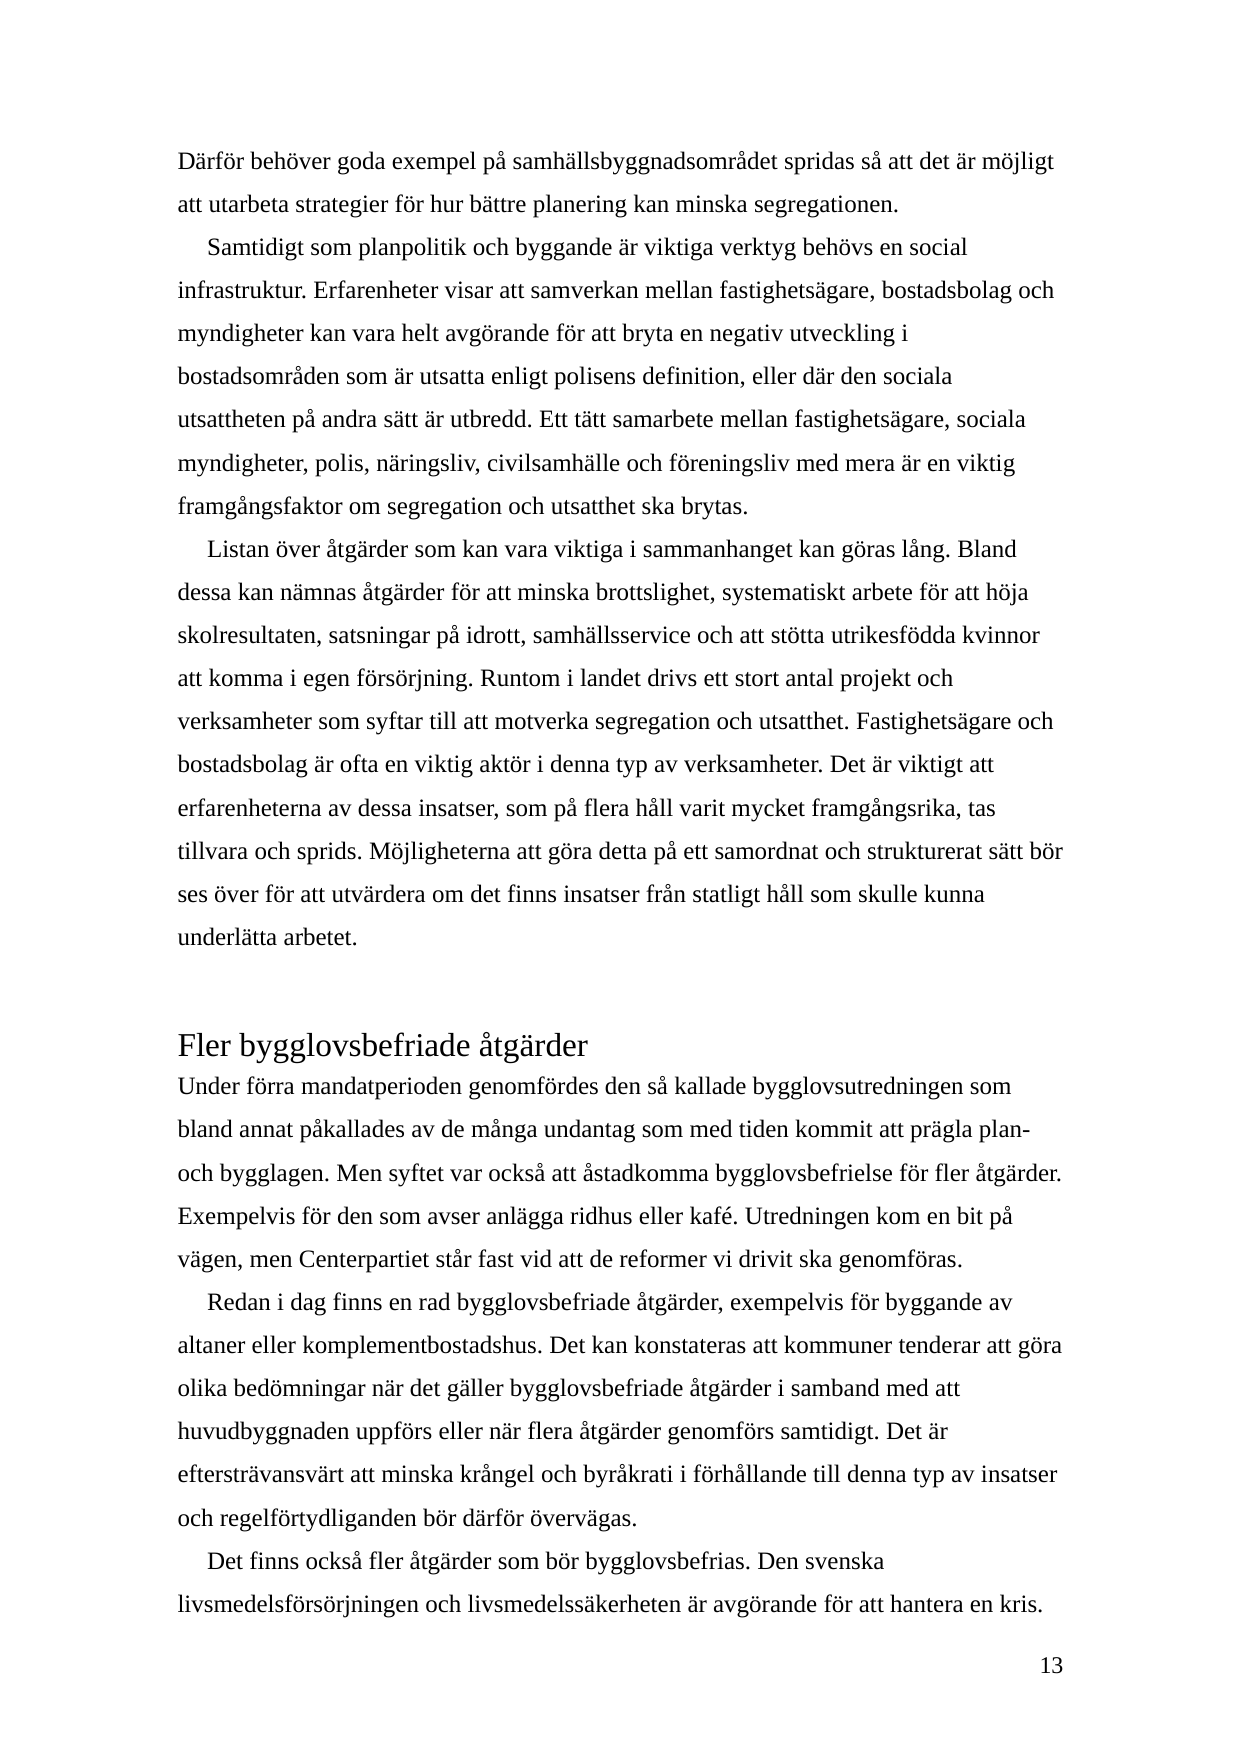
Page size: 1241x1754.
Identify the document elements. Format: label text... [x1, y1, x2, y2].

text Redan i dag finns en rad bygglovsbefriade åtgärder, exempelvis för byggande av altaner eller komplementbostadshus. Det kan konstateras att kommuner tenderar att göra olika bedömningar när det gäller bygglovsbefriade åtgärder i samband med att huvudbyggnaden uppförs eller när flera åtgärder genomförs samtidigt. Det är eftersträvansvärt att minska krångel och byråkrati i förhållande till denna typ av insatser och regelförtydliganden bör därför övervägas. [177, 1287, 1063, 1531]
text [177, 146, 1063, 218]
subtitle Fler bygglovsbefriade åtgärder [177, 1028, 1063, 1063]
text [177, 1546, 1063, 1618]
text Listan över åtgärder som kan vara viktiga i sammanhanget kan göras lång. Bland dessa kan nämnas åtgärder för att minska brottslighet, systematiskt arbete för att höja skolresultaten, satsningar på idrott, samhällsservice och att stötta utrikesfödda kvinnor att komma i egen försörjning. Runtom i landet drivs ett stort antal projekt och verksamheter som syftar till att motverka segregation och utsatthet. Fastighetsägare och bostadsbolag är ofta en viktig aktör i denna typ av verksamheter. Det är viktigt att erfarenheterna av dessa insatser, som på flera håll varit mycket framgångsrika, tas tillvara och sprids. Möjligheterna att göra detta på ett samordnat och strukturerat sätt bör ses över för att utvärdera om det finns insatser från statligt håll som skulle kunna underlätta arbetet. [177, 534, 1063, 951]
text Samtidigt som planpolitik och byggande är viktiga verktyg behövs en social infrastruktur. Erfarenheter visar att samverkan mellan fastighetsägare, bostadsbolag och myndigheter kan vara helt avgörande för att bryta en negativ utveckling i bostadsområden som är utsatta enligt polisens definition, eller där den sociala utsattheten på andra sätt är utbredd. Ett tätt samarbete mellan fastighetsägare, sociala myndigheter, polis, näringsliv, civilsamhälle och föreningsliv med mera är en viktig framgångsfaktor om segregation och utsatthet ska brytas. [177, 232, 1063, 519]
text Under förra mandatperioden genomfördes den så kallade bygglovsutredningen som bland annat påkallades av de många undantag som med tiden kommit att prägla plan- och bygglagen. Men syftet var också att åstadkomma bygglovsbefrielse för fler åtgärder. Exempelvis för den som avser anlägga ridhus eller kafé. Utredningen kom en bit på vägen, men Centerpartiet står fast vid att de reformer vi drivit ska genomföras. [177, 1071, 1063, 1273]
